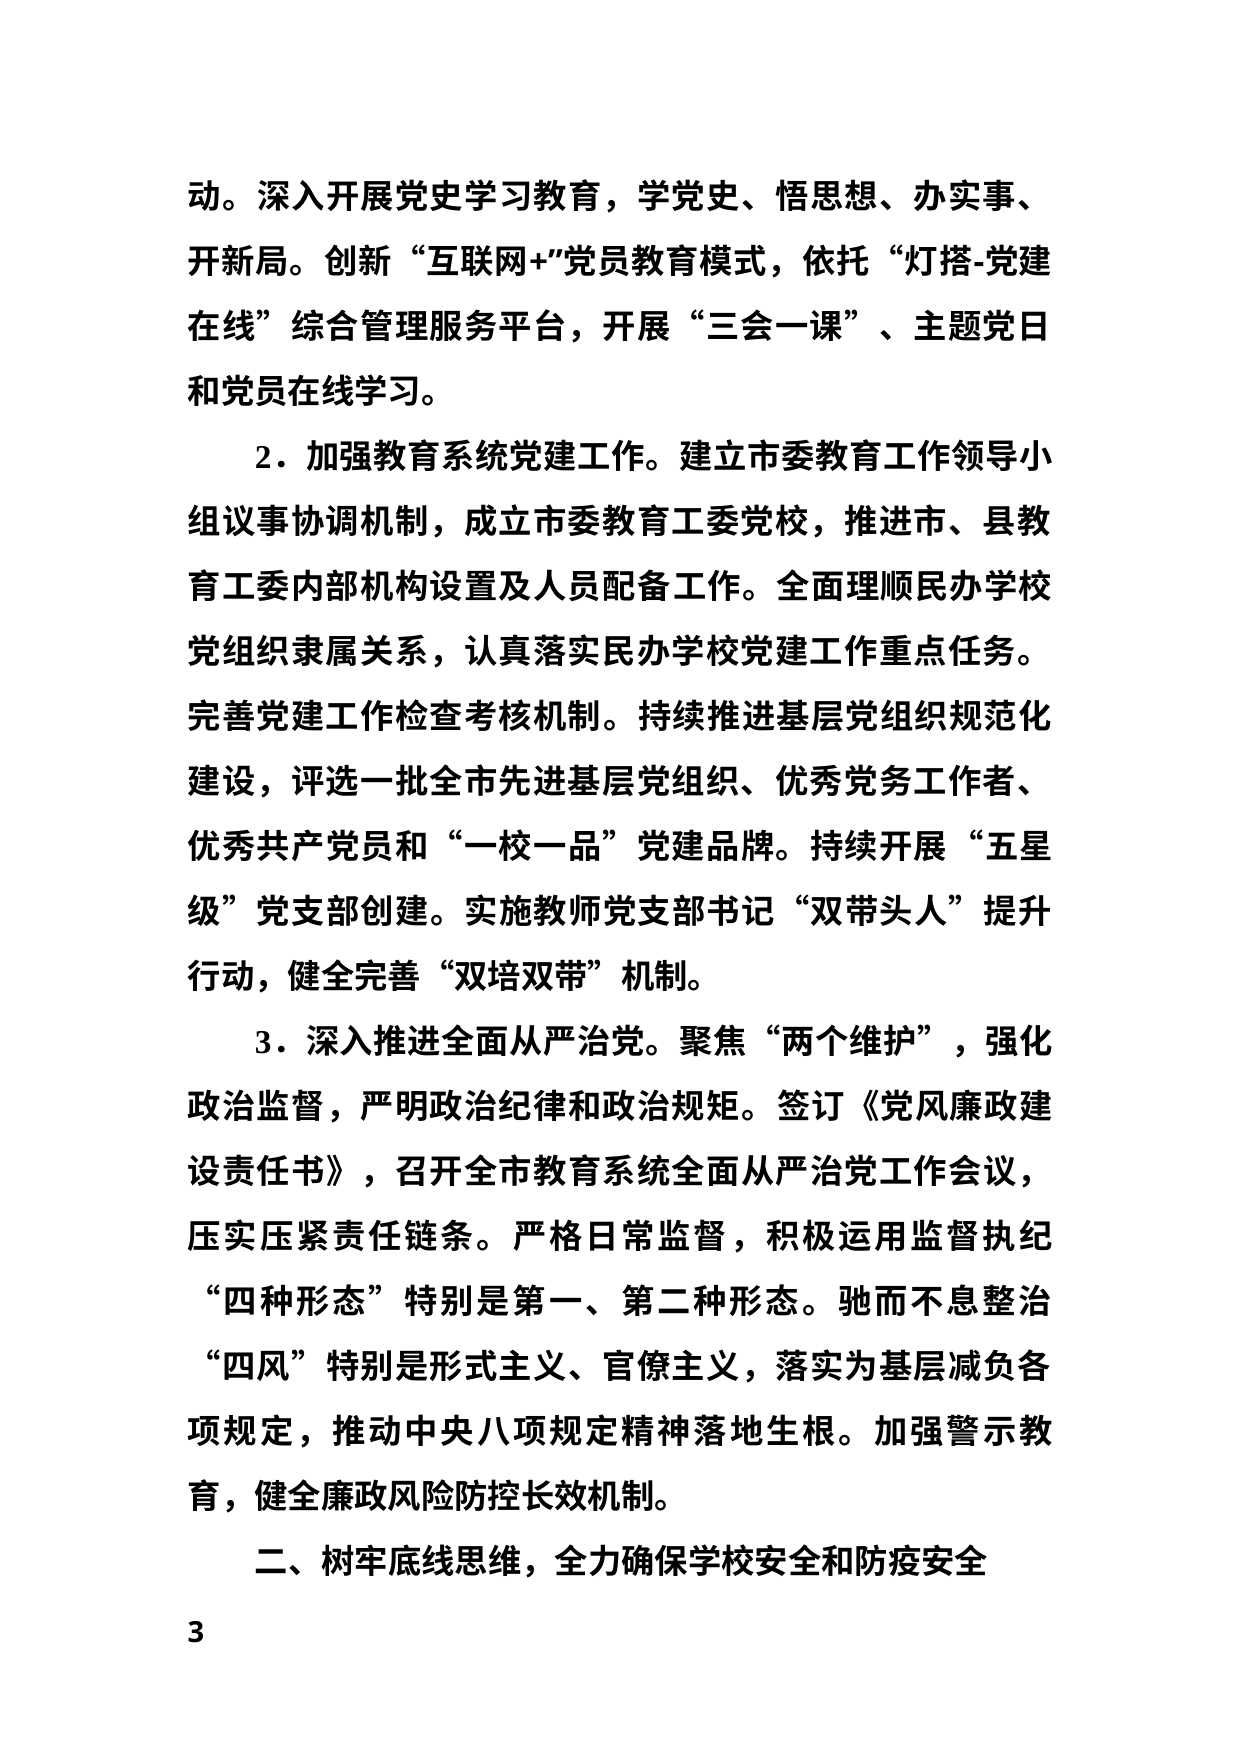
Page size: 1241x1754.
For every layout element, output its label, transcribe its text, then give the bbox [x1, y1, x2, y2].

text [187, 162, 1053, 422]
text 2．加强教育系统党建工作。建立市委教育工作领导小组议事协调机制，成立市委教育工委党校，推进市、县教育工委内部机构设置及人员配备工作。全面理顺民办学校党组织隶属关系，认真落实民办学校党建工作重点任务。完善党建工作检查考核机制。持续推进基层党组织规范化建设，评选一批全市先进基层党组织、优秀党务工作者、优秀共产党员和“一校一品”党建品牌。持续开展“五星级”党支部创建。实施教师党支部书记“双带头人”提升行动，健全完善“双培双带”机制。 [187, 422, 1053, 1007]
text 二、树牢底线思维，全力确保学校安全和防疫安全 [187, 1527, 1053, 1592]
text 3．深入推进全面从严治党。聚焦“两个维护”，强化政治监督，严明政治纪律和政治规矩。签订《党风廉政建设责任书》，召开全市教育系统全面从严治党工作会议，压实压紧责任链条。严格日常监督，积极运用监督执纪“四种形态”特别是第一、第二种形态。驰而不息整治“四风”特别是形式主义、官僚主义，落实为基层减负各项规定，推动中央八项规定精神落地生根。加强警示教育，健全廉政风险防控长效机制。 [187, 1007, 1053, 1527]
